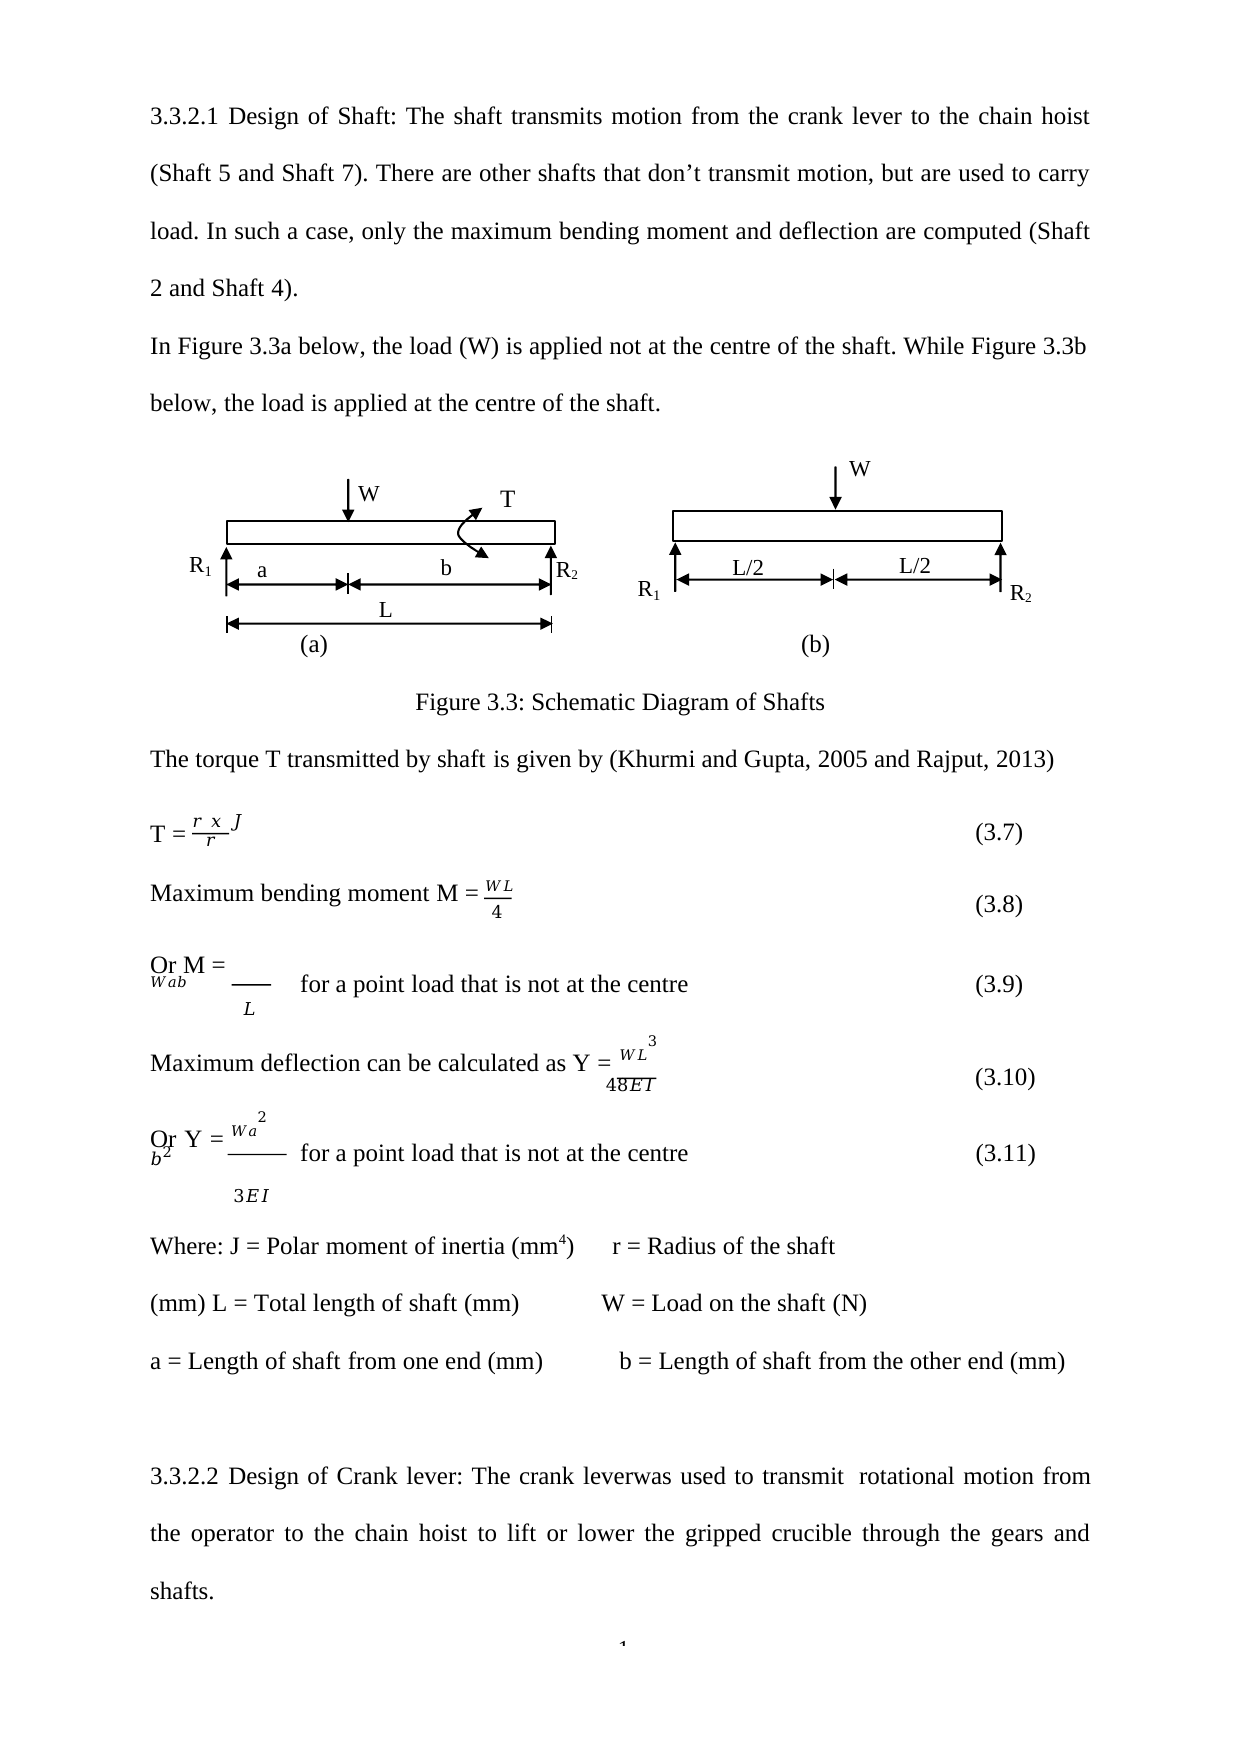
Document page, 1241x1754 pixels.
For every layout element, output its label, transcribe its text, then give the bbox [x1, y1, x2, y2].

text 3𝐸𝐼 [125, 1190, 270, 1206]
list Design of Shaft: The shaft transmits motion from the crank lever to the chain hoist (Shaft 5 and Shaft 7). There are other shafts that don’t transmit motion, but are used to carry load. In such a case, only the maximum bending moment and deflection are computed (Shaft 2 and Shaft 4). [150, 101, 1091, 302]
text Or Y = 𝑊𝑎2 𝑏2 [150, 1119, 285, 1190]
list Design of Crank lever: The crank leverwas used to transmit rotational motion from the operator to the chain hoist to lift or lower the gripped crucible through the gears and shafts. [150, 1461, 1091, 1604]
text T = 𝑟 𝑥 𝐽 [150, 802, 514, 834]
text (3.10) [975, 1062, 1182, 1091]
text for a point load that is not at the centre (3.9) [300, 969, 1182, 997]
text R1 R2 [189, 552, 578, 583]
text 4 [125, 906, 502, 922]
text Maximum bending moment M = 𝑊𝐿 [150, 882, 514, 906]
list (b) [300, 629, 1182, 658]
text Figure 3.3: Schematic Diagram of Shafts [415, 687, 1182, 716]
text In Figure 3.3a below, the load (W) is applied not at the centre of the shaft. While Figure 3.3b below, the load is applied at the centre of the shaft. [150, 331, 1089, 417]
text Or M = 𝑊𝑎𝑏 [150, 953, 268, 1002]
text a = Length of shaft from one end (mm) b = Length of shaft from the other end (mm) [150, 1346, 1182, 1374]
text Maximum deflection can be calculated as Y = 𝑊𝐿3 [150, 1043, 658, 1078]
text R1 R2 [637, 575, 1182, 605]
text for a point load that is not at the centre (3.11) [300, 1138, 1182, 1167]
text (3.8) [975, 889, 1182, 918]
text (3.7) [975, 817, 1182, 846]
text Where: J = Polar moment of inertia (mm4) r = Radius of the shaft (mm) L = Total length of shaft (mm) W = Load on the shaft (N) [150, 1231, 896, 1317]
text The torque T transmitted by shaft is given by (Khurmi and Gupta, 2005 and Rajput, 2013) [150, 744, 1182, 773]
text 48𝐸𝐼 [125, 1078, 654, 1094]
text 𝐿 [125, 1002, 256, 1018]
text 𝑟 [206, 834, 514, 850]
